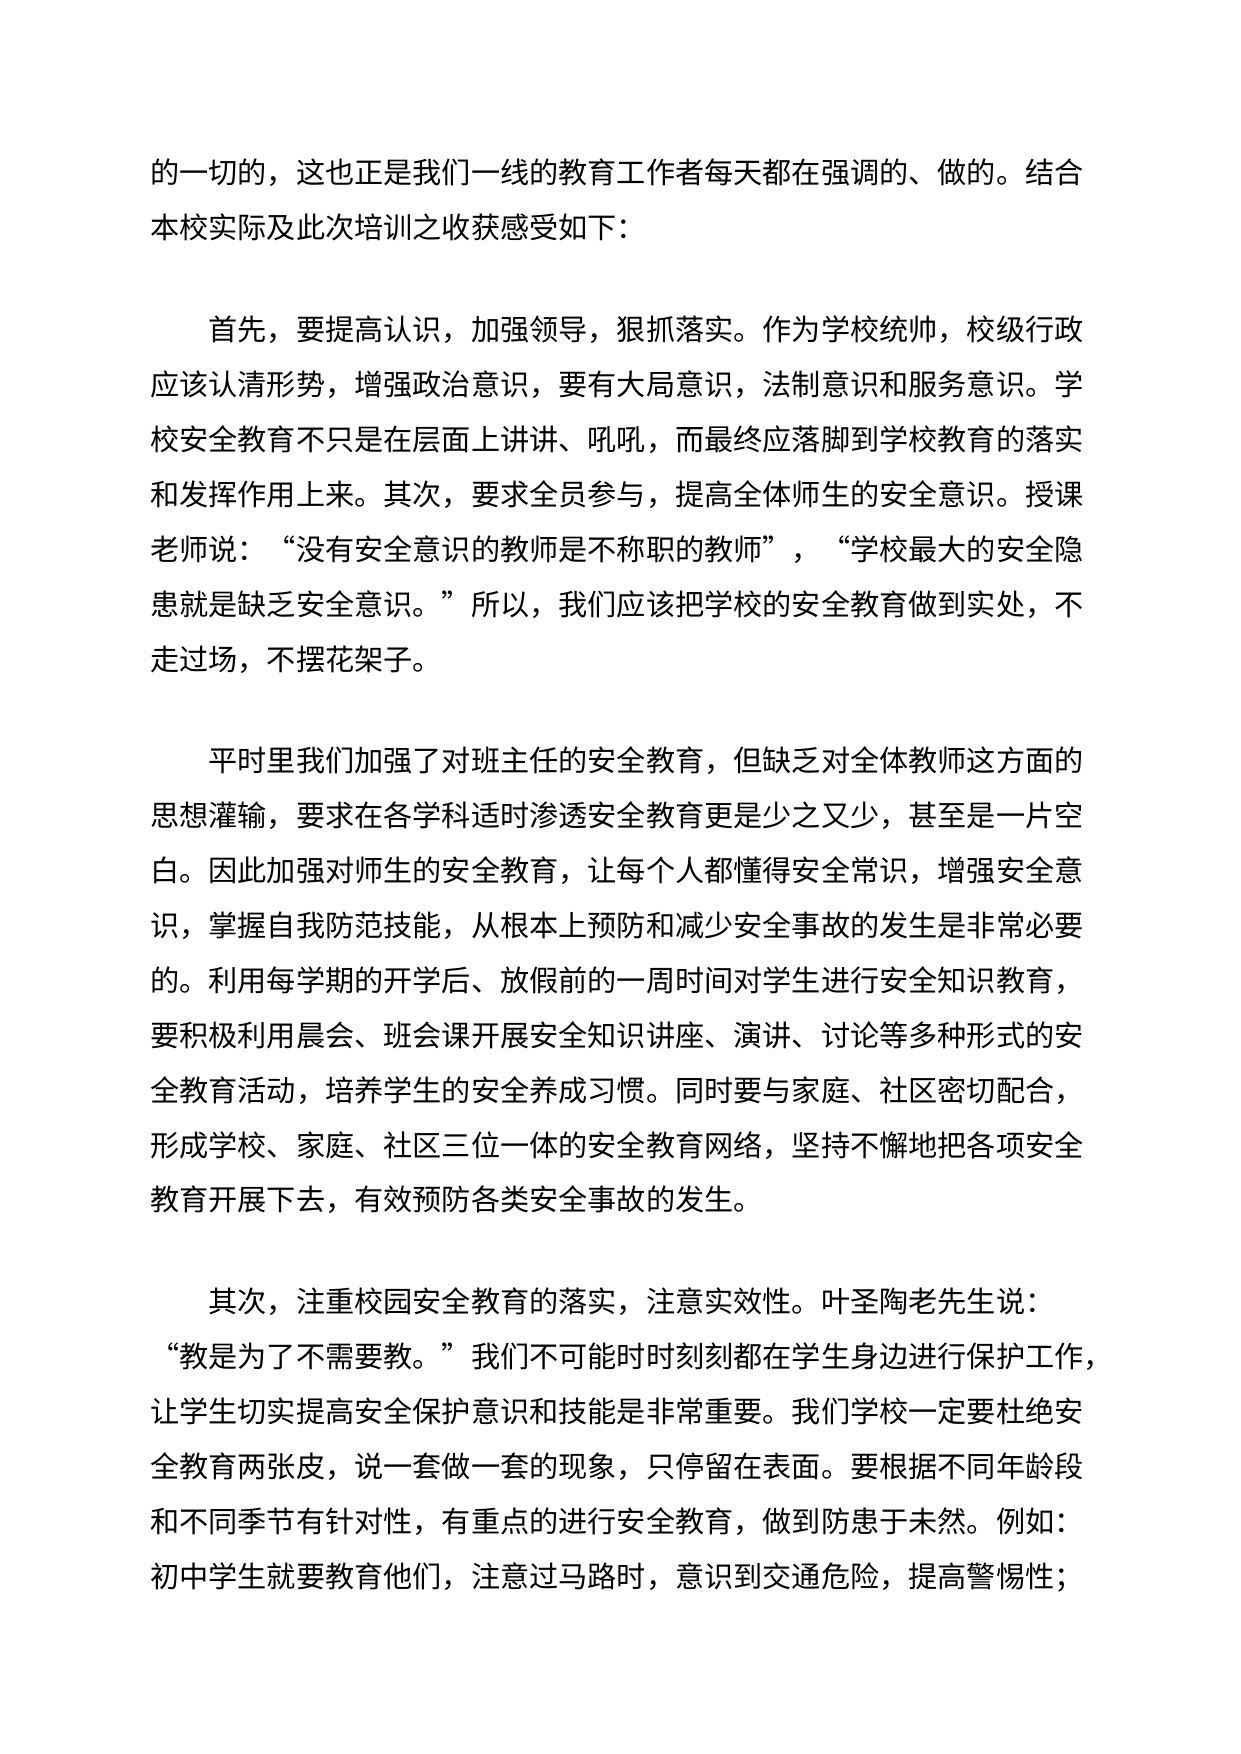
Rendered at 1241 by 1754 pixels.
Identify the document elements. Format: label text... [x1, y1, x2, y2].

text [150, 150, 1090, 247]
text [150, 1279, 1090, 1596]
text 平时里我们加强了对班主任的安全教育，但缺乏对全体教师这方面的思想灌输，要求在各学科适时渗透安全教育更是少之又少，甚至是一片空白。因此加强对师生的安全教育，让每个人都懂得安全常识，增强安全意识，掌握自我防范技能，从根本上预防和减少安全事故的发生是非常必要的。利用每学期的开学后、放假前的一周时间对学生进行安全知识教育，要积极利用晨会、班会课开展安全知识讲座、演讲、讨论等多种形式的安全教育活动，培养学生的安全养成习惯。同时要与家庭、社区密切配合，形成学校、家庭、社区三位一体的安全教育网络，坚持不懈地把各项安全教育开展下去，有效预防各类安全事故的发生。 [150, 738, 1090, 1219]
text 首先，要提高认识，加强领导，狠抓落实。作为学校统帅，校级行政应该认清形势，增强政治意识，要有大局意识，法制意识和服务意识。学校安全教育不只是在层面上讲讲、吼吼，而最终应落脚到学校教育的落实和发挥作用上来。其次，要求全员参与，提高全体师生的安全意识。授课老师说：“没有安全意识的教师是不称职的教师”，“学校最大的安全隐患就是缺乏安全意识。”所以，我们应该把学校的安全教育做到实处，不走过场，不摆花架子。 [150, 307, 1090, 678]
